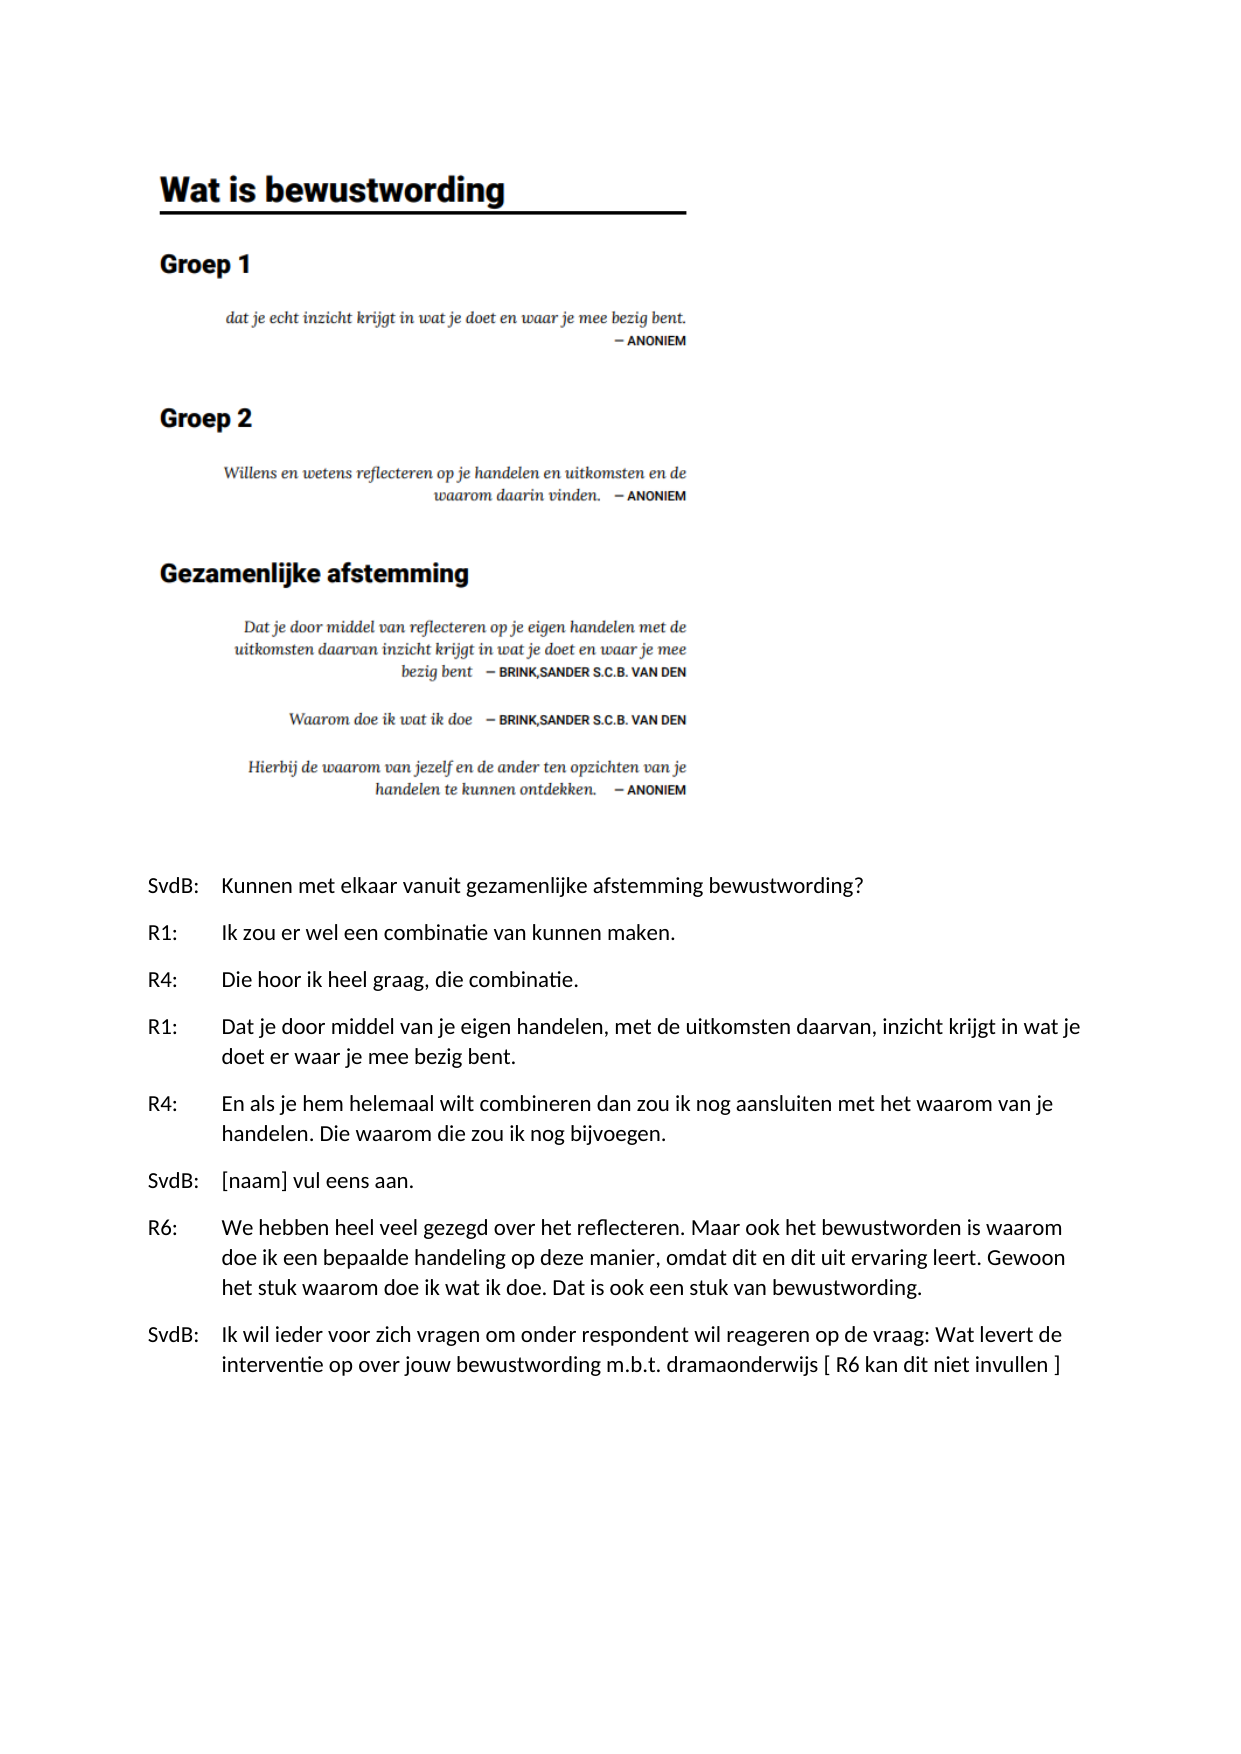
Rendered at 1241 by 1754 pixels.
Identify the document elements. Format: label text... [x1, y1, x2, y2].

picture [147, 147, 704, 853]
text R4: Die hoor ik heel graag, die combinatie. [148, 965, 1093, 993]
text R1: Dat je door middel van je eigen handelen, met de uitkomsten daarvan, inzicht krijgt in wat je doet er waar je mee bezig bent. [148, 1012, 1093, 1070]
text R6: We hebben heel veel gezegd over het reflecteren. Maar ook het bewustworden is waarom doe ik een bepaalde handeling op deze manier, omdat dit en dit uit ervaring leert. Gewoon het stuk waarom doe ik wat ik doe. Dat is ook een stuk van bewustwording. [148, 1213, 1093, 1301]
text R4: En als je hem helemaal wilt combineren dan zou ik nog aansluiten met het waarom van je handelen. Die waarom die zou ik nog bijvoegen. [148, 1089, 1093, 1147]
text SvdB: Ik wil ieder voor zich vragen om onder respondent wil reageren op de vraag: Wat levert de interventie op over jouw bewustwording m.b.t. dramaonderwijs [ R6 kan dit niet invullen ] [148, 1320, 1093, 1378]
text SvdB: [naam] vul eens aan. [148, 1166, 1093, 1194]
text R1: Ik zou er wel een combinatie van kunnen maken. [148, 918, 1093, 946]
text SvdB: Kunnen met elkaar vanuit gezamenlijke afstemming bewustwording? [148, 871, 1093, 899]
